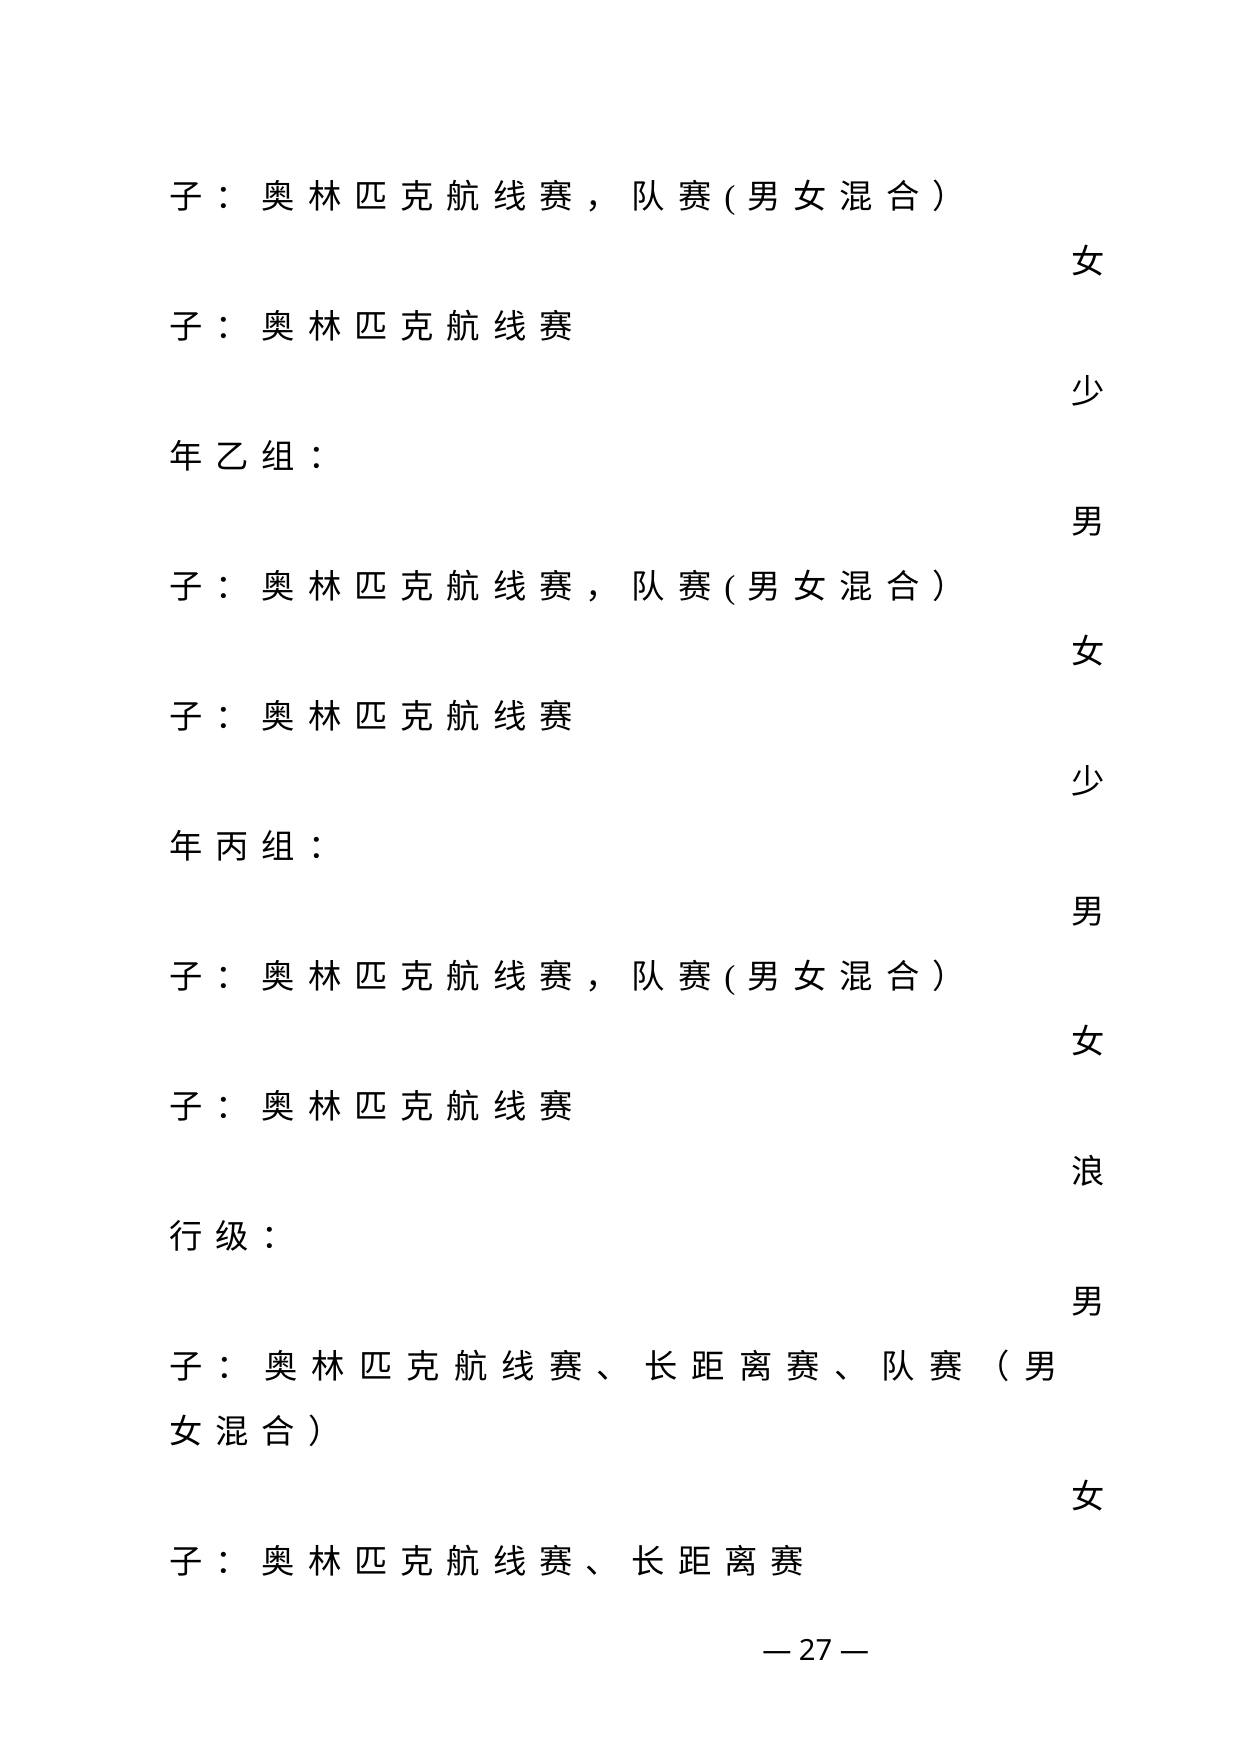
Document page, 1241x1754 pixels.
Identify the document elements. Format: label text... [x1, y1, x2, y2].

text 女子：奥林匹克航线赛、长距离赛 [169, 1462, 1071, 1592]
text 女子：奥林匹克航线赛 [169, 617, 1071, 747]
text 浪行级： [169, 1137, 1071, 1267]
text 男子：奥林匹克航线赛，队赛(男女混合） [169, 162, 1071, 227]
text 男子：奥林匹克航线赛，队赛(男女混合） [169, 877, 1071, 1007]
text 男子：奥林匹克航线赛，队赛(男女混合） [169, 487, 1071, 617]
text 女子：奥林匹克航线赛 [169, 227, 1071, 357]
text 男子：奥林匹克航线赛、长距离赛、队赛（男女混合） [169, 1267, 1071, 1462]
text 女子：奥林匹克航线赛 [169, 1007, 1071, 1137]
text 少年丙组： [169, 747, 1071, 877]
text 少年乙组： [169, 357, 1071, 487]
